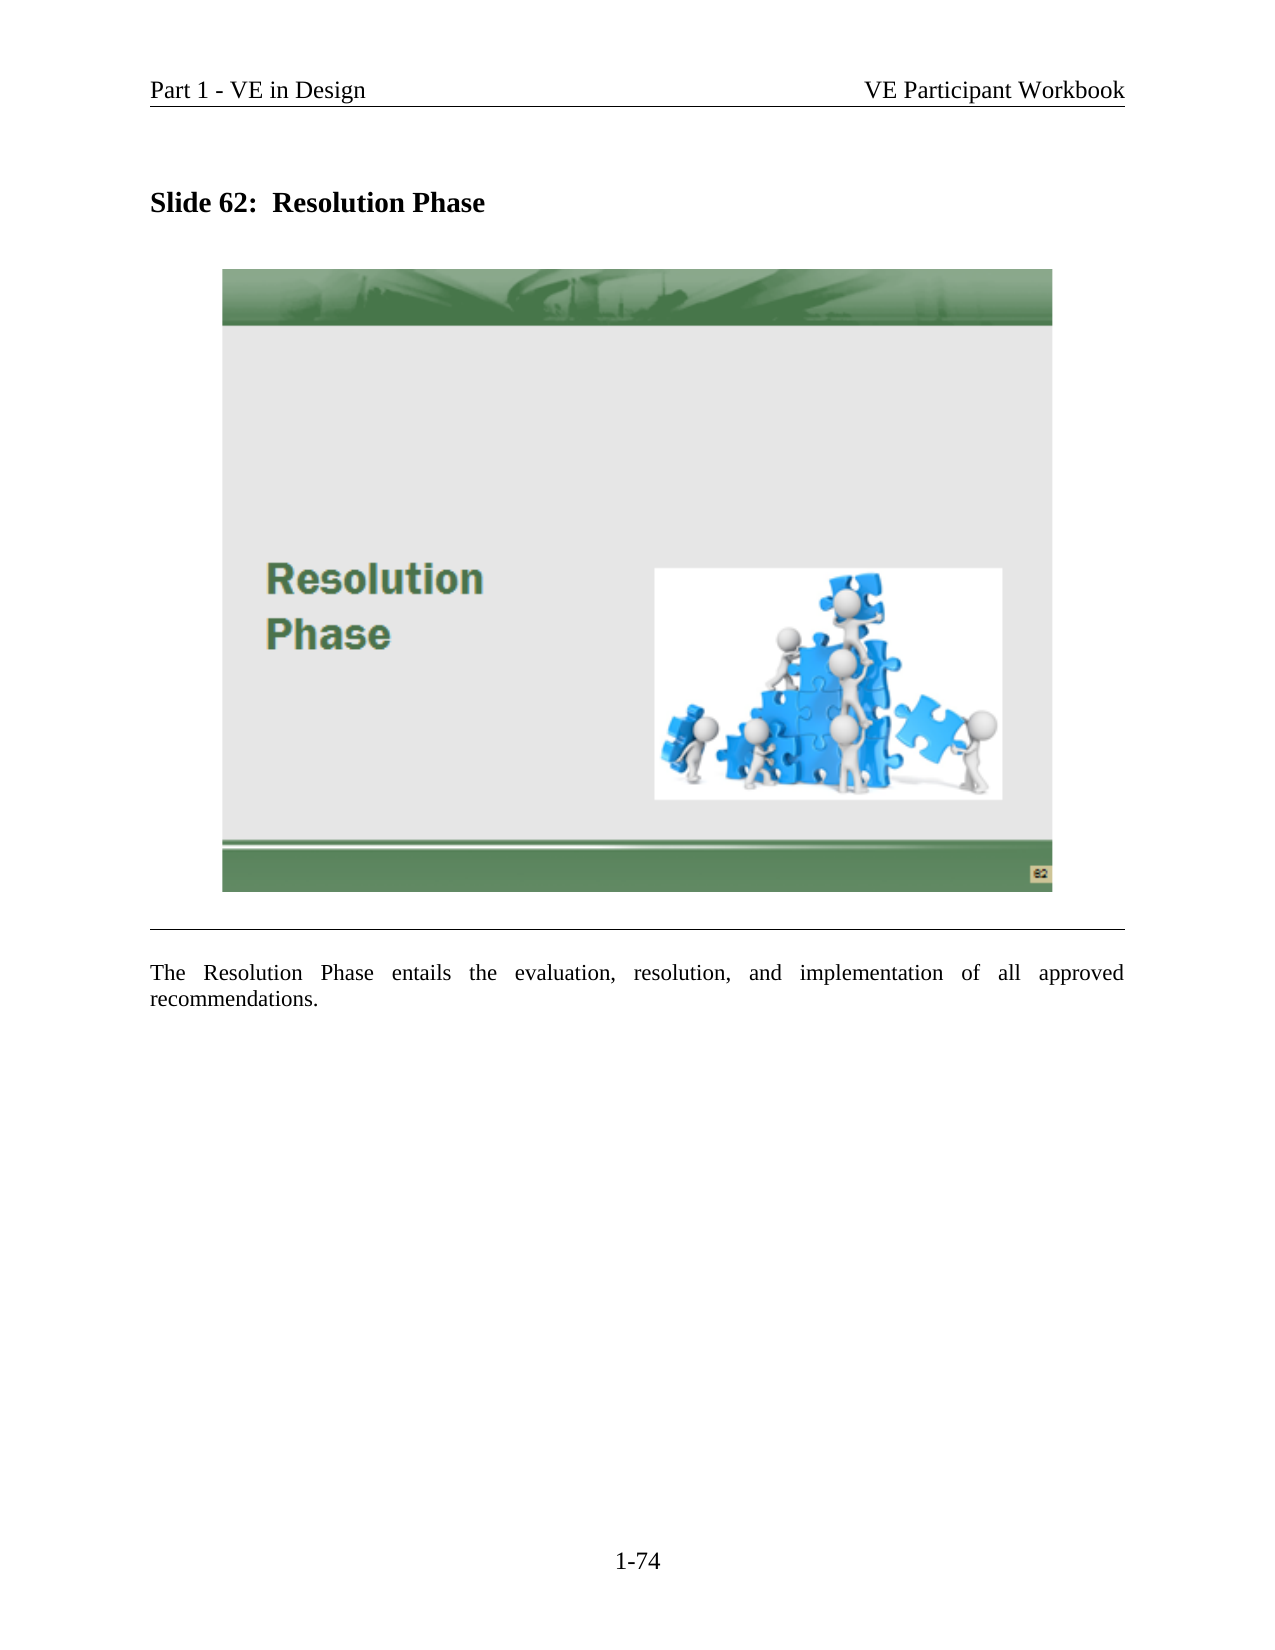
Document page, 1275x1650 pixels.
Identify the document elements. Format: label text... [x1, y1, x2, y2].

text The Resolution Phase entails the evaluation, resolution, and implementation of all approved recommendations. [150, 959, 1125, 1011]
subtitle Slide 62: Resolution Phase [150, 186, 1125, 219]
picture [222, 269, 1053, 892]
